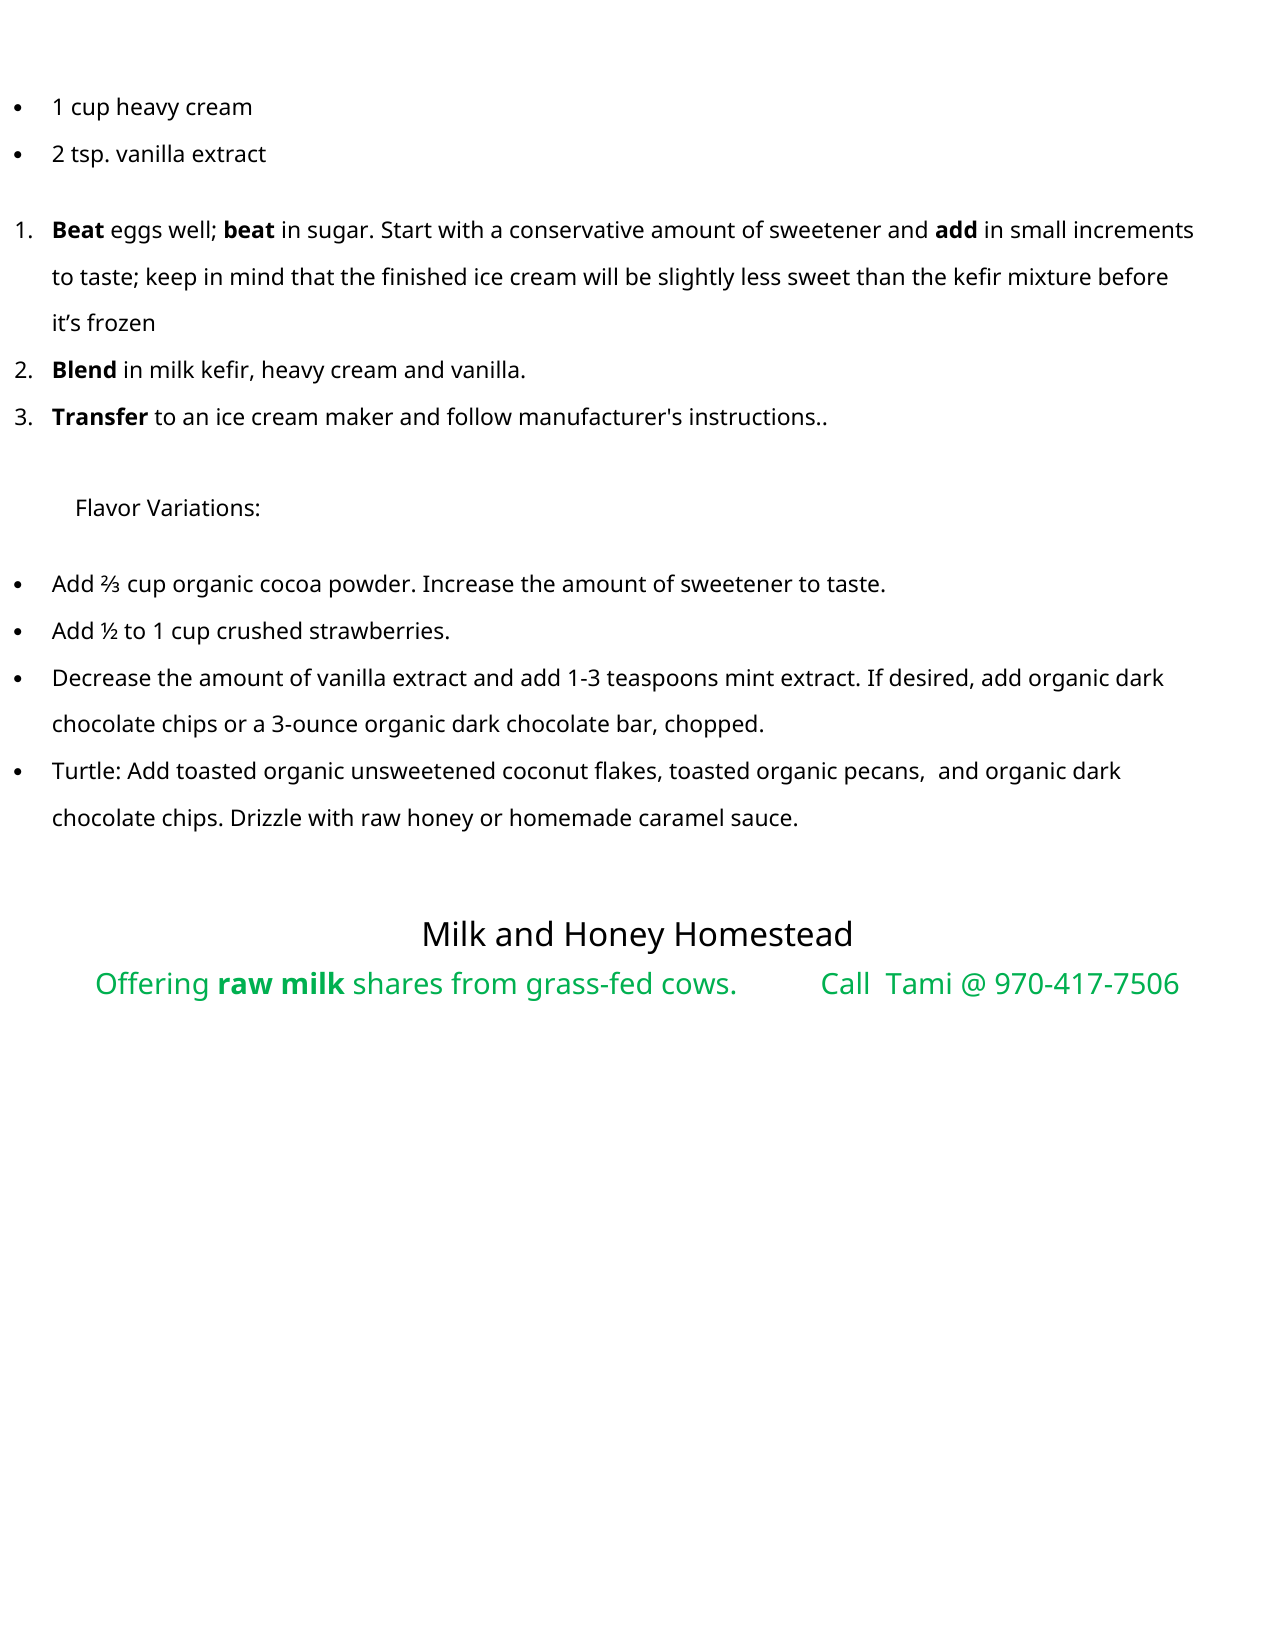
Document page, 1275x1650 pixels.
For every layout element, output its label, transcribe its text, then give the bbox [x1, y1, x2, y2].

list Decrease the amount of vanilla extract and add 1-3 teaspoons mint extract. If desired, add organic dark chocolate chips or a 3-ounce organic dark chocolate bar, chopped. [14, 646, 1200, 739]
list 1 cup heavy cream kefir cream or heavy cream kefir cream or heavy cream [14, 75, 1200, 122]
list Add ⅔ cup organic cocoa powder. Increase the amount of sweetener to taste. [14, 552, 1200, 599]
list Transfer to an ice cream maker and follow manufacturer's instructions.. [14, 385, 1200, 432]
list Add ½ to 1 cup crushed strawberries. [14, 599, 1200, 646]
list Beat eggs well; beat in sugar. Start with a conservative amount of sweetener and add in small increments to taste; keep in mind that the finished ice cream will be slightly less sweet than the kefir mixture before it’s frozen [14, 198, 1200, 338]
text Flavor Variations: [75, 467, 1200, 523]
text Offering raw milk shares from grass-fed cows. Call Tami @ 970-417-7506 [75, 956, 1200, 1003]
list Turtle: Add toasted organic unsweetened coconut flakes, toasted organic pecans, and organic dark chocolate chips. Drizzle with raw honey or homemade caramel sauce. [14, 739, 1200, 833]
text Milk and Honey Homestead [75, 909, 1200, 956]
list 2 tsp. vanilla extract vanilla extract vanilla extract [14, 122, 1200, 169]
list Blend in milk kefir, heavy cream and vanilla. [14, 338, 1200, 385]
